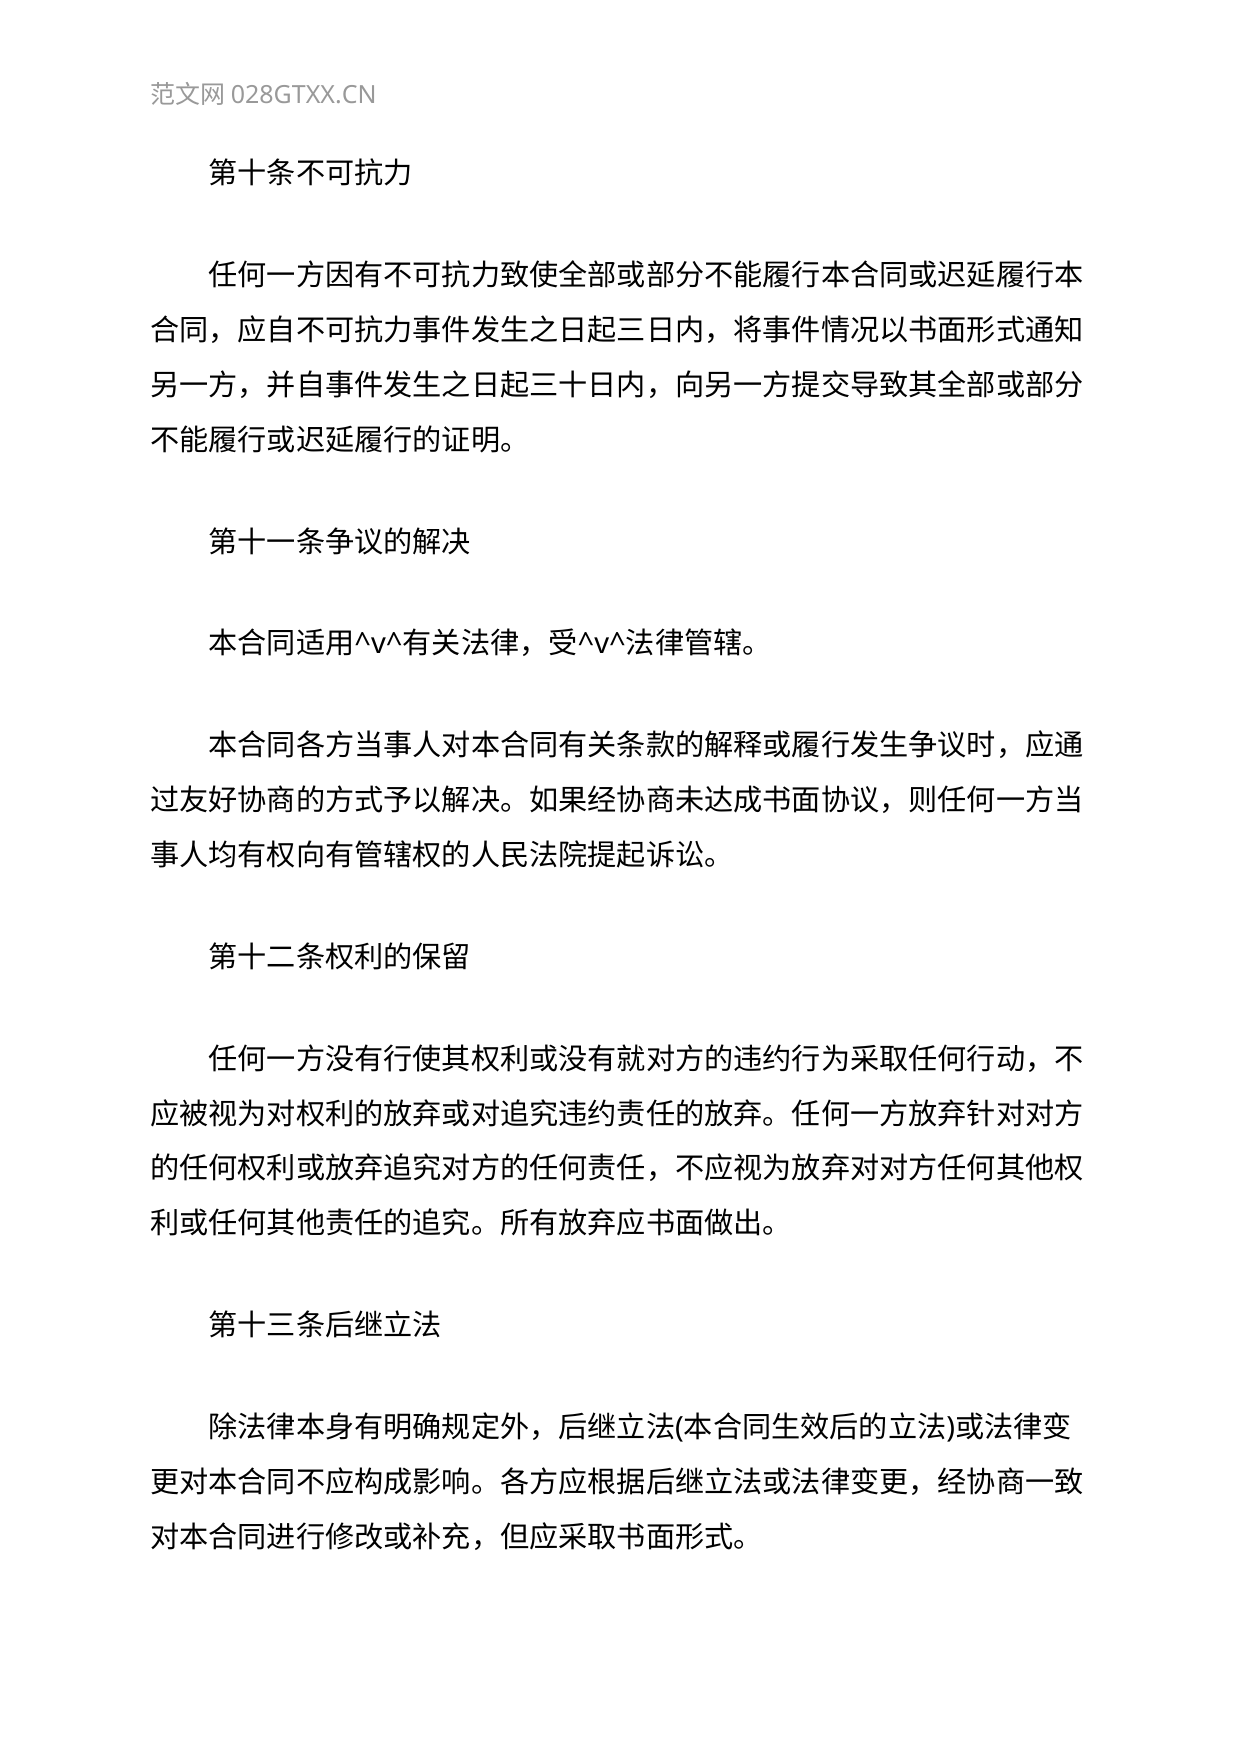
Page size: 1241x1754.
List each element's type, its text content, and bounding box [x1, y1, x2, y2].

text 第十二条权利的保留 [150, 933, 1090, 976]
text 第十条不可抗力 [150, 150, 1090, 192]
text 任何一方没有行使其权利或没有就对方的违约行为采取任何行动，不应被视为对权利的放弃或对追究违约责任的放弃。任何一方放弃针对对方的任何权利或放弃追究对方的任何责任，不应视为放弃对对方任何其他权利或任何其他责任的追究。所有放弃应书面做出。 [150, 1035, 1090, 1242]
text 除法律本身有明确规定外，后继立法(本合同生效后的立法)或法律变更对本合同不应构成影响。各方应根据后继立法或法律变更，经协商一致对本合同进行修改或补充，但应采取书面形式。 [150, 1403, 1090, 1556]
text 任何一方因有不可抗力致使全部或部分不能履行本合同或迟延履行本合同，应自不可抗力事件发生之日起三日内，将事件情况以书面形式通知另一方，并自事件发生之日起三十日内，向另一方提交导致其全部或部分不能履行或迟延履行的证明。 [150, 252, 1090, 459]
text 第十三条后继立法 [150, 1302, 1090, 1344]
text 本合同各方当事人对本合同有关条款的解释或履行发生争议时，应通过友好协商的方式予以解决。如果经协商未达成书面协议，则任何一方当事人均有权向有管辖权的人民法院提起诉讼。 [150, 722, 1090, 874]
text 本合同适用^v^有关法律，受^v^法律管辖。 [150, 620, 1090, 662]
text 第十一条争议的解决 [150, 518, 1090, 561]
